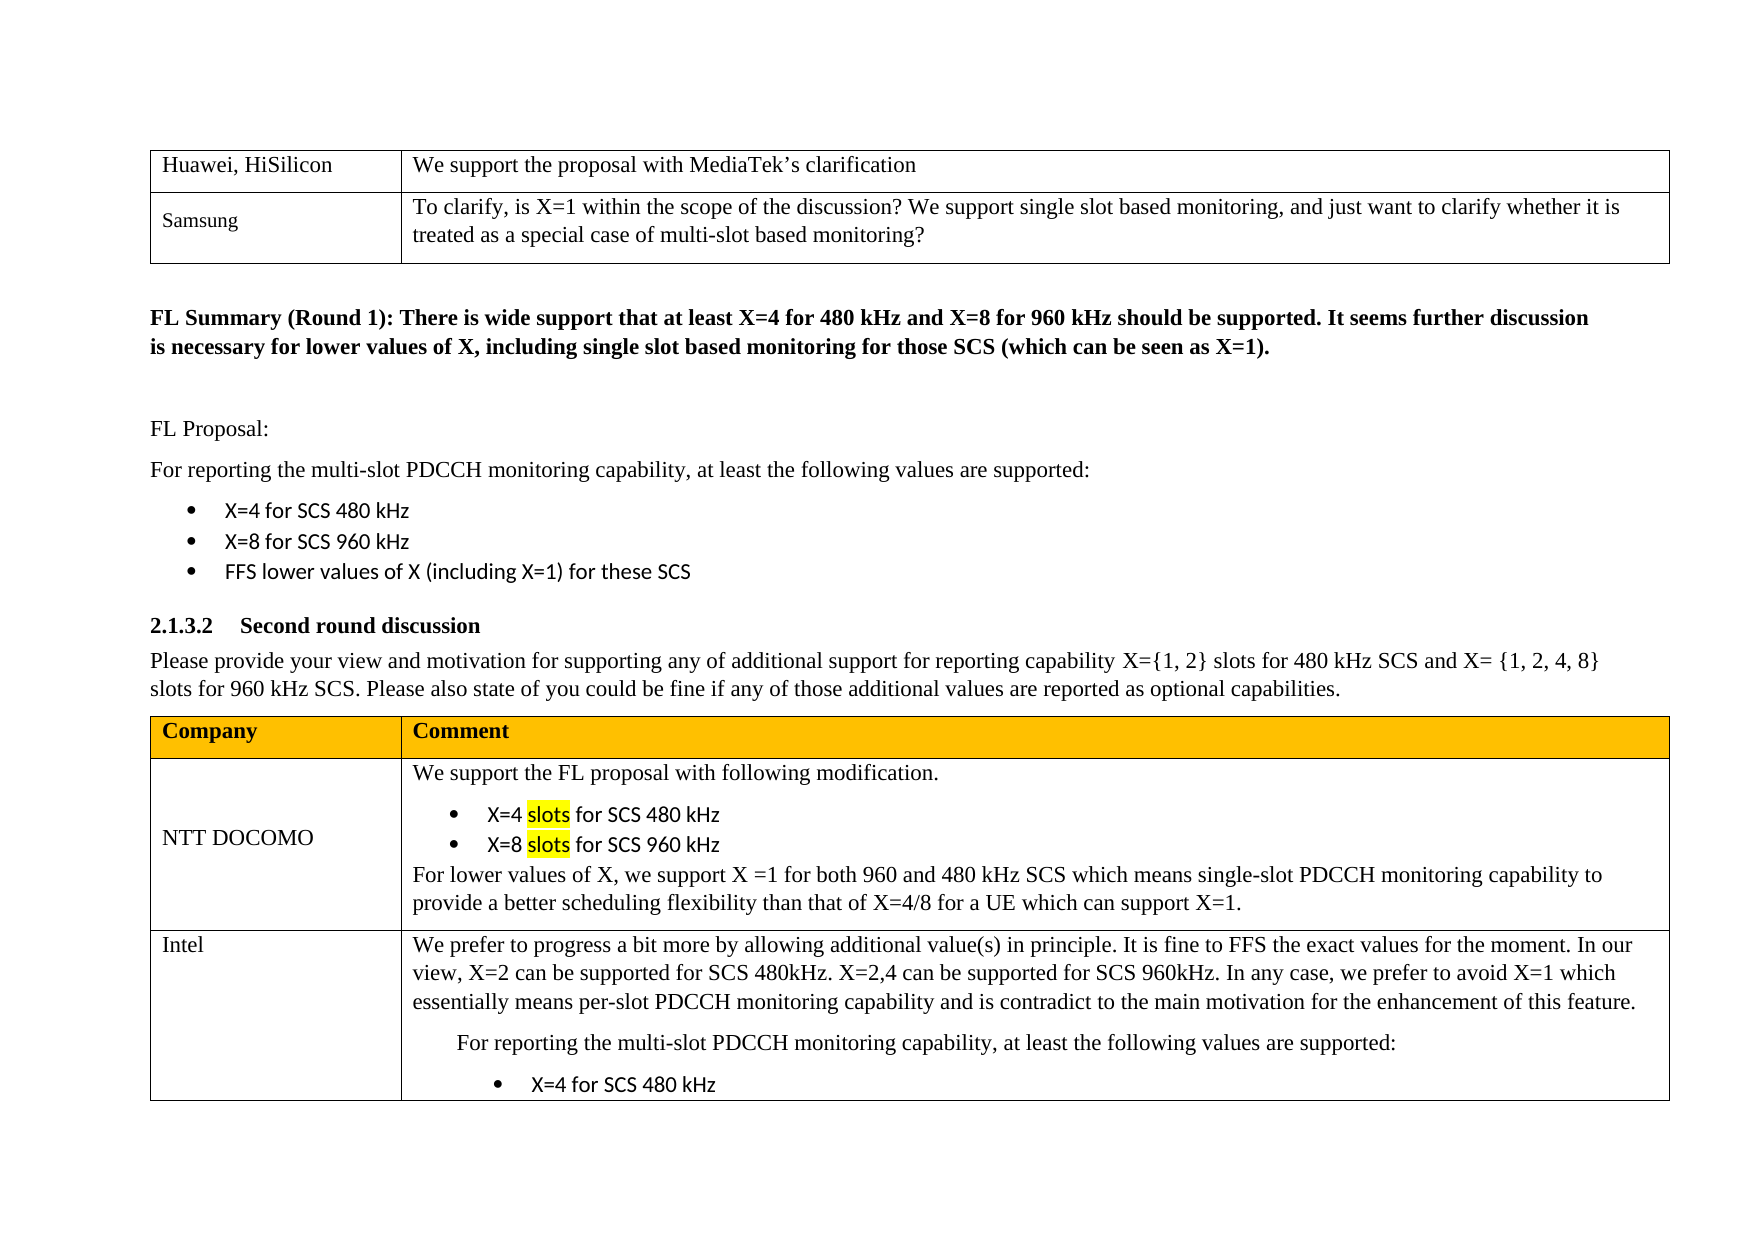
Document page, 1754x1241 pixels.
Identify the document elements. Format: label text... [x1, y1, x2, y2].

table_header Company [151, 717, 401, 758]
list FFS lower values of X (including X=1) for these SCS [187, 557, 1604, 585]
table_cell We support the proposal with MediaTek’s clarification [402, 151, 1669, 192]
list X=8 for SCS 960 kHz [187, 527, 1604, 555]
text Please provide your view and motivation for supporting any of additional support for reporting capability X={1, 2} slots for 480 kHz SCS and X= {1, 2, 4, 8} slots for 960 kHz SCS. Please also state of you could be fine if any of those additional values are reported as optional capabilities. [150, 647, 1604, 702]
table_cell Intel [151, 931, 401, 1100]
text FL Proposal: [150, 415, 1604, 441]
table_cell Huawei, HiSilicon [151, 151, 401, 192]
list X=4 for SCS 480 kHz [187, 497, 1604, 524]
table_cell We support the FL proposal with following modification. X=4 slots for SCS 480 kHz X=8 slots for SCS 960 kHz For lower values of X, we support X =1 for both 960 and 480 kHz SCS which means single-slot PDCCH monitoring capability to provide a better scheduling flexibility than that of X=4/8 for a UE which can support X=1. [402, 759, 1669, 930]
text FL Summary (Round 1): There is wide support that at least X=4 for 480 kHz and X=8 for 960 kHz should be supported. It seems further discussion is necessary for lower values of X, including single slot based monitoring for those SCS (which can be seen as X=1). [150, 304, 1604, 359]
text For reporting the multi-slot PDCCH monitoring capability, at least the following values are supported: [150, 456, 1604, 482]
table_cell NTT DOCOMO [151, 759, 401, 930]
table_cell To clarify, is X=1 within the scope of the discussion? We support single slot based monitoring, and just want to clarify whether it is treated as a special case of multi-slot based monitoring? [402, 193, 1669, 262]
table_cell Samsung [151, 193, 401, 262]
table_header Comment [402, 717, 1669, 758]
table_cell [402, 931, 1669, 1100]
subtitle Second round discussion [150, 612, 1604, 638]
